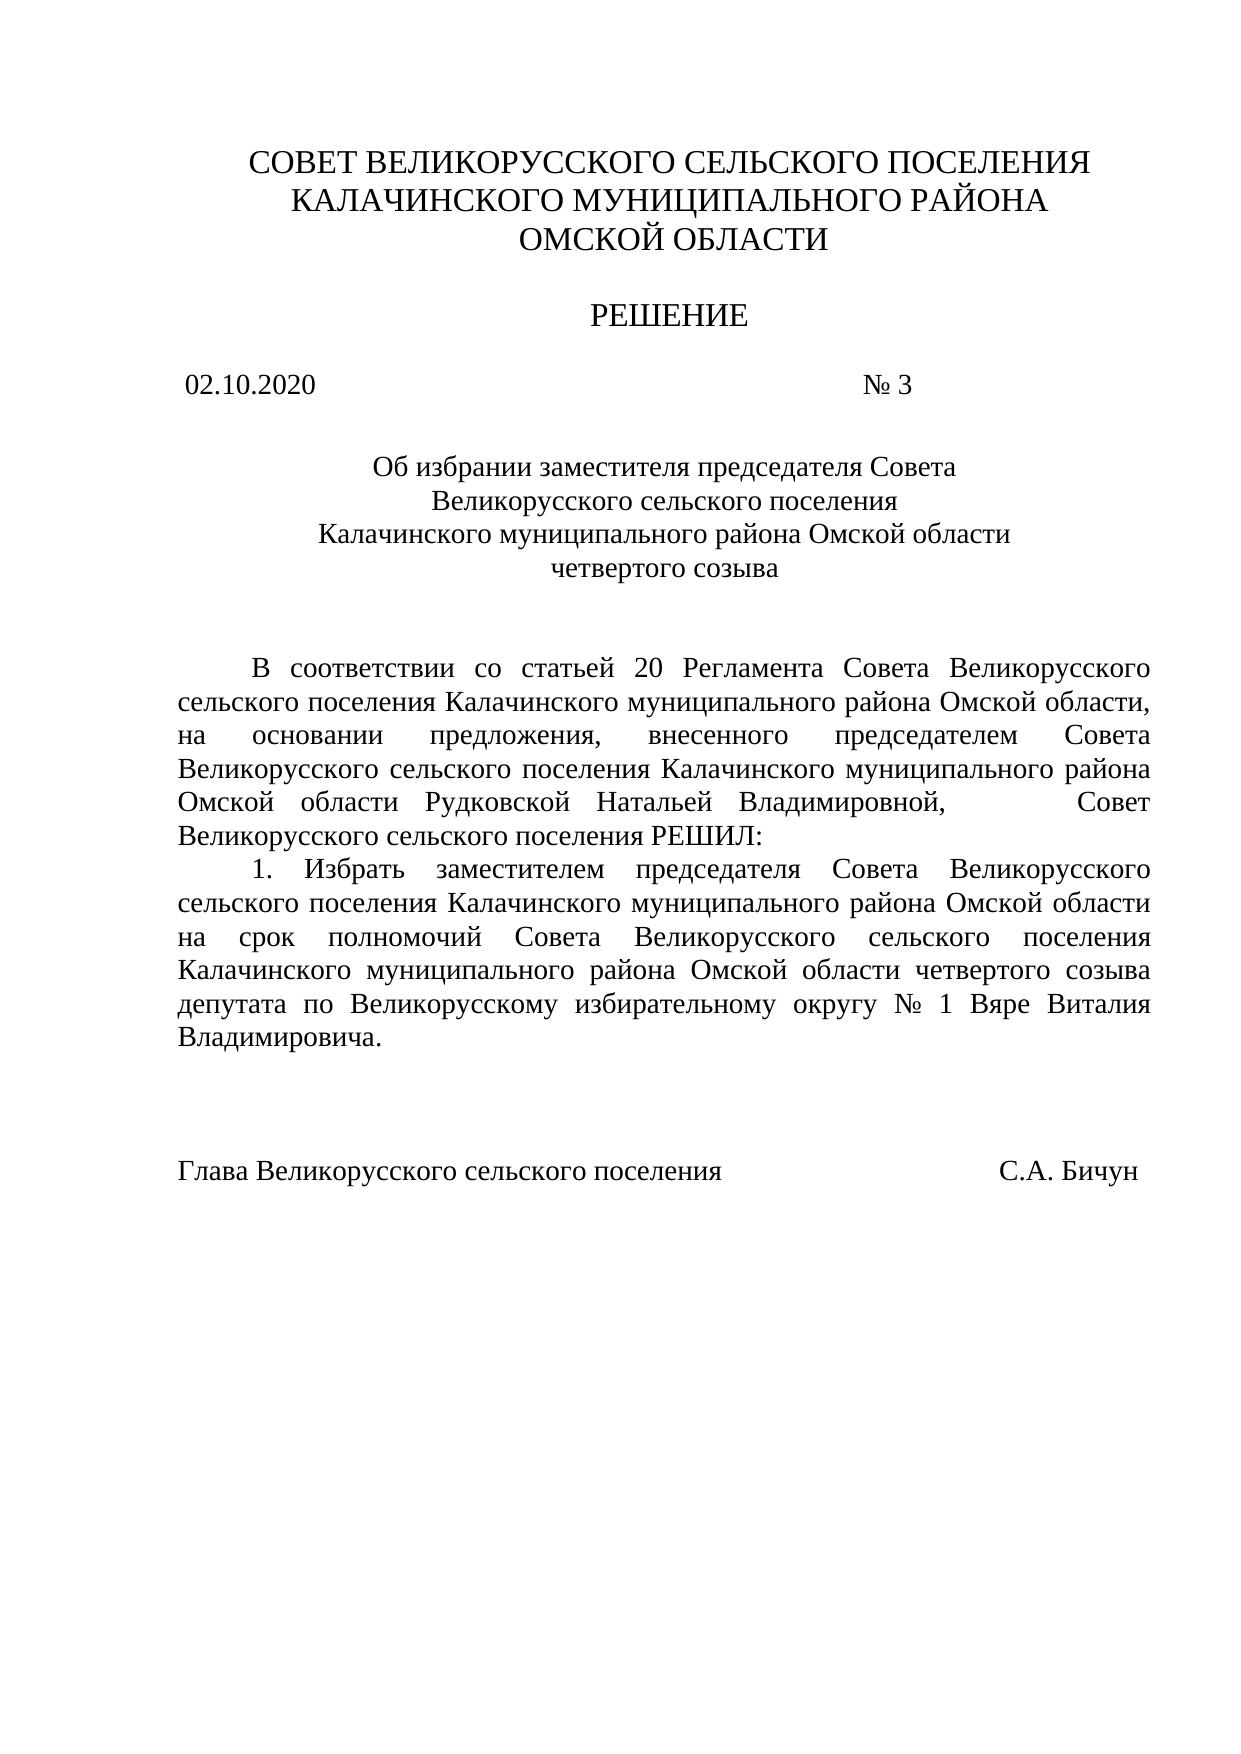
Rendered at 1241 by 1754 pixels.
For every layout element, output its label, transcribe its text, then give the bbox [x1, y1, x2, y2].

text В соответствии со статьей 20 Регламента Совета Великорусского сельского поселения Калачинского муниципального района Омской области, на основании предложения, внесенного председателем Совета Великорусского сельского поселения Калачинского муниципального района Омской области Рудковской Натальей Владимировной, Совет Великорусского сельского поселения РЕШИЛ: [177, 650, 1152, 852]
text СОВЕТ ВЕЛИКОРУССКОГО СЕЛЬСКОГО ПОСЕЛЕНИЯ [177, 142, 1162, 181]
text Великорусского сельского поселения [177, 483, 1152, 516]
text Об избрании заместителя председателя Совета [177, 449, 1152, 483]
text Калачинского муниципального района Омской области [177, 516, 1152, 550]
text Глава Великорусского сельского поселения С.А. Бичун [177, 1153, 1152, 1187]
text четвертого созыва [177, 550, 1152, 583]
text 1. Избрать заместителем председателя Совета Великорусского сельского поселения Калачинского муниципального района Омской области на срок полномочий Совета Великорусского сельского поселения Калачинского муниципального района Омской области четвертого созыва депутата по Великорусскому избирательному округу № 1 Вяре Виталия Владимировича. [177, 852, 1152, 1053]
text РЕШЕНИЕ [177, 296, 1162, 334]
text ОМСКОЙ ОБЛАСТИ [177, 219, 1162, 257]
text КАЛАЧИНСКОГО МУНИЦИПАЛЬНОГО РАЙОНА [177, 181, 1162, 219]
text 02.10.2020 № 3 [177, 367, 1152, 401]
